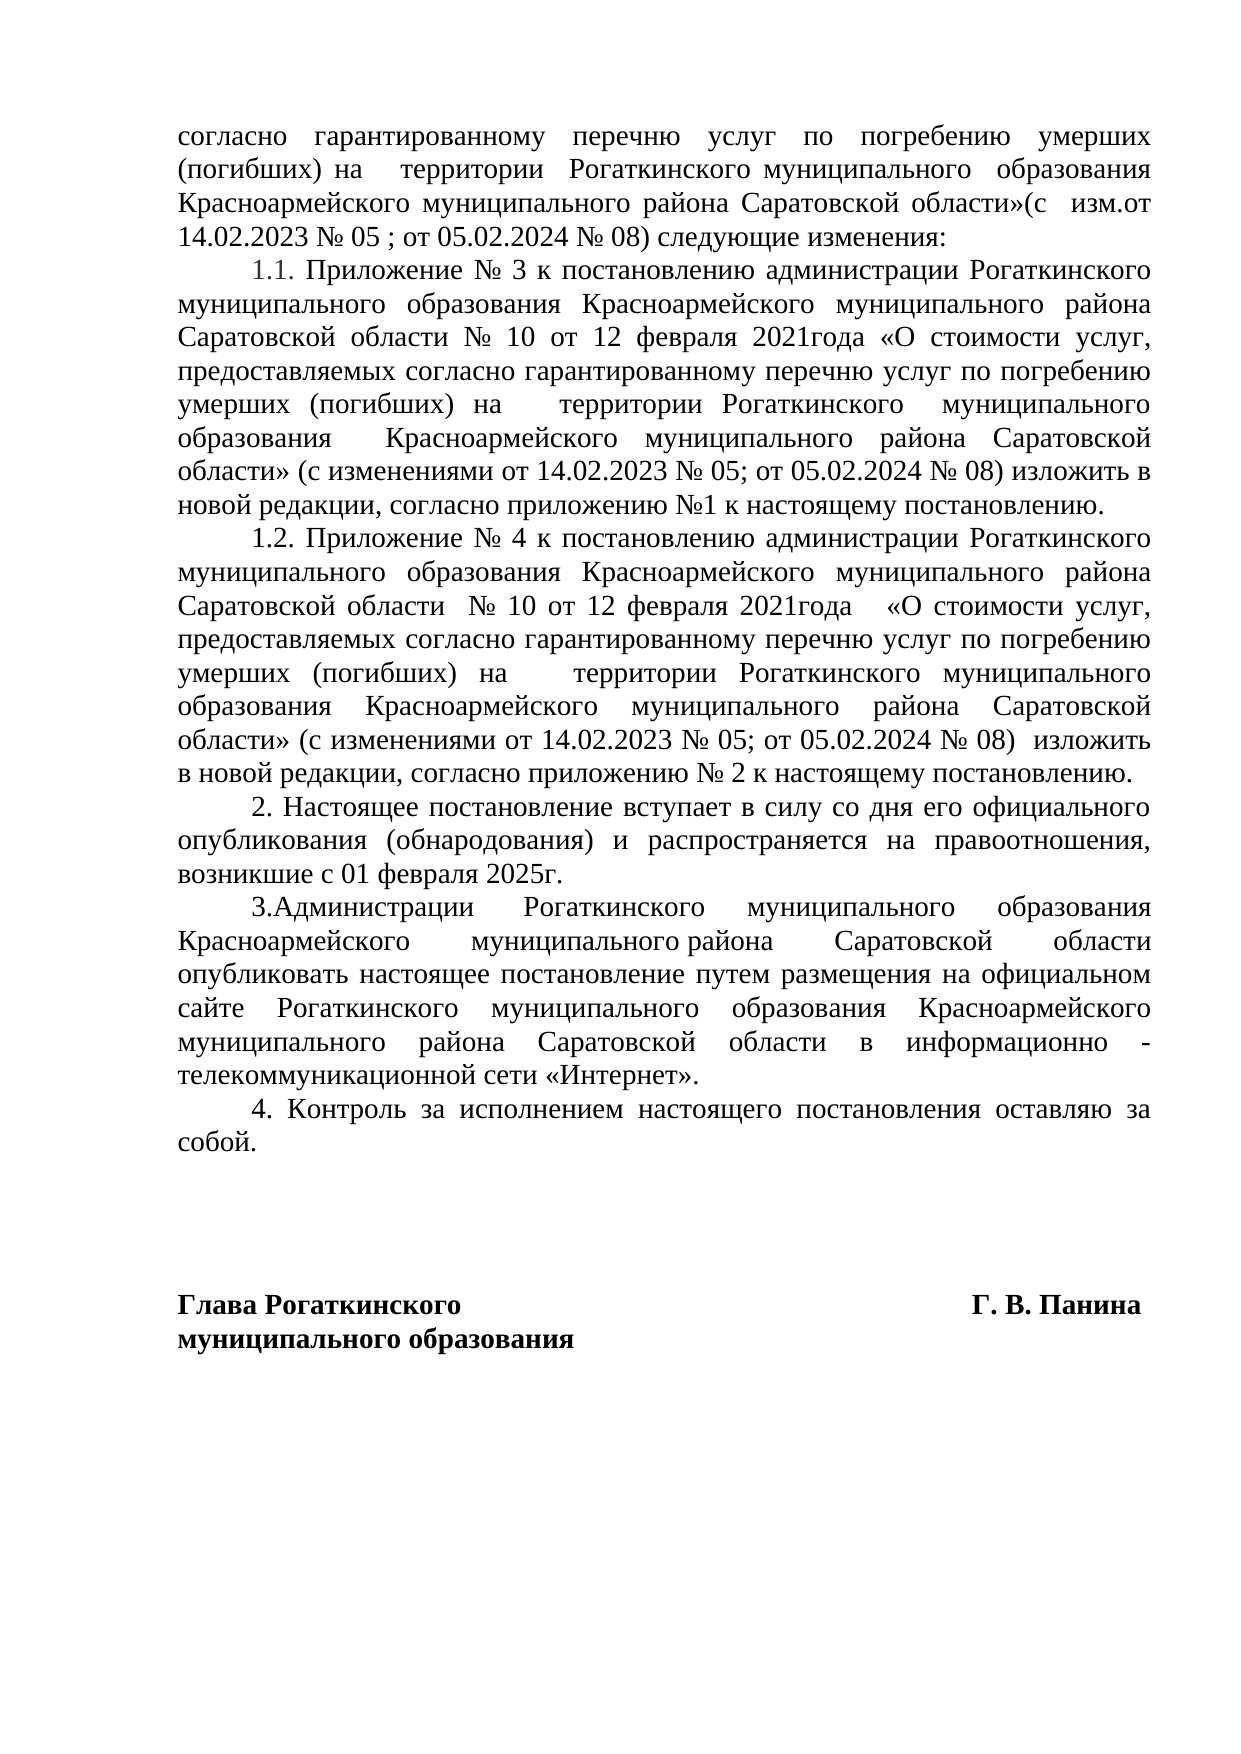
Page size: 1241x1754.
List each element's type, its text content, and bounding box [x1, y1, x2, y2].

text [177, 118, 1152, 252]
text муниципального образования [177, 1321, 1152, 1354]
text 1.1. Приложение № 3 к постановлению администрации Рогаткинского муниципального образования Красноармейского муниципального района Саратовской области № 10 от 12 февраля 2021года «О стоимости услуг, предоставляемых согласно гарантированному перечню услуг по погребению умерших (погибших) на территории Рогаткинского муниципального образования Красноармейского муниципального района Саратовской области» (с изменениями от 14.02.2023 № 05; от 05.02.2024 № 08) изложить в новой редакции, согласно приложению №1 к настоящему постановлению. [177, 252, 1152, 521]
text 3.Администрации Рогаткинского муниципального образования Красноармейского муниципального района Саратовской области опубликовать настоящее постановление путем размещения на официальном сайте Рогаткинского муниципального образования Красноармейского муниципального района Саратовской области в информационно - телекоммуникационной сети «Интернет». [177, 889, 1152, 1091]
text 2. Настоящее постановление вступает в силу со дня его официального опубликования (обнародования) и распространяется на правоотношения, возникшие с 01 февраля 2025г. [177, 789, 1152, 889]
text 1.2. Приложение № 4 к постановлению администрации Рогаткинского муниципального образования Красноармейского муниципального района Саратовской области № 10 от 12 февраля 2021года «О стоимости услуг, предоставляемых согласно гарантированному перечню услуг по погребению умерших (погибших) на территории Рогаткинского муниципального образования Красноармейского муниципального района Саратовской области» (с изменениями от 14.02.2023 № 05; от 05.02.2024 № 08) изложить в новой редакции, согласно приложению № 2 к настоящему постановлению. [177, 521, 1152, 789]
text 4. Контроль за исполнением настоящего постановления оставляю за собой. [177, 1091, 1152, 1158]
text Глава Рогаткинского Г. В. Панина [177, 1287, 1152, 1321]
